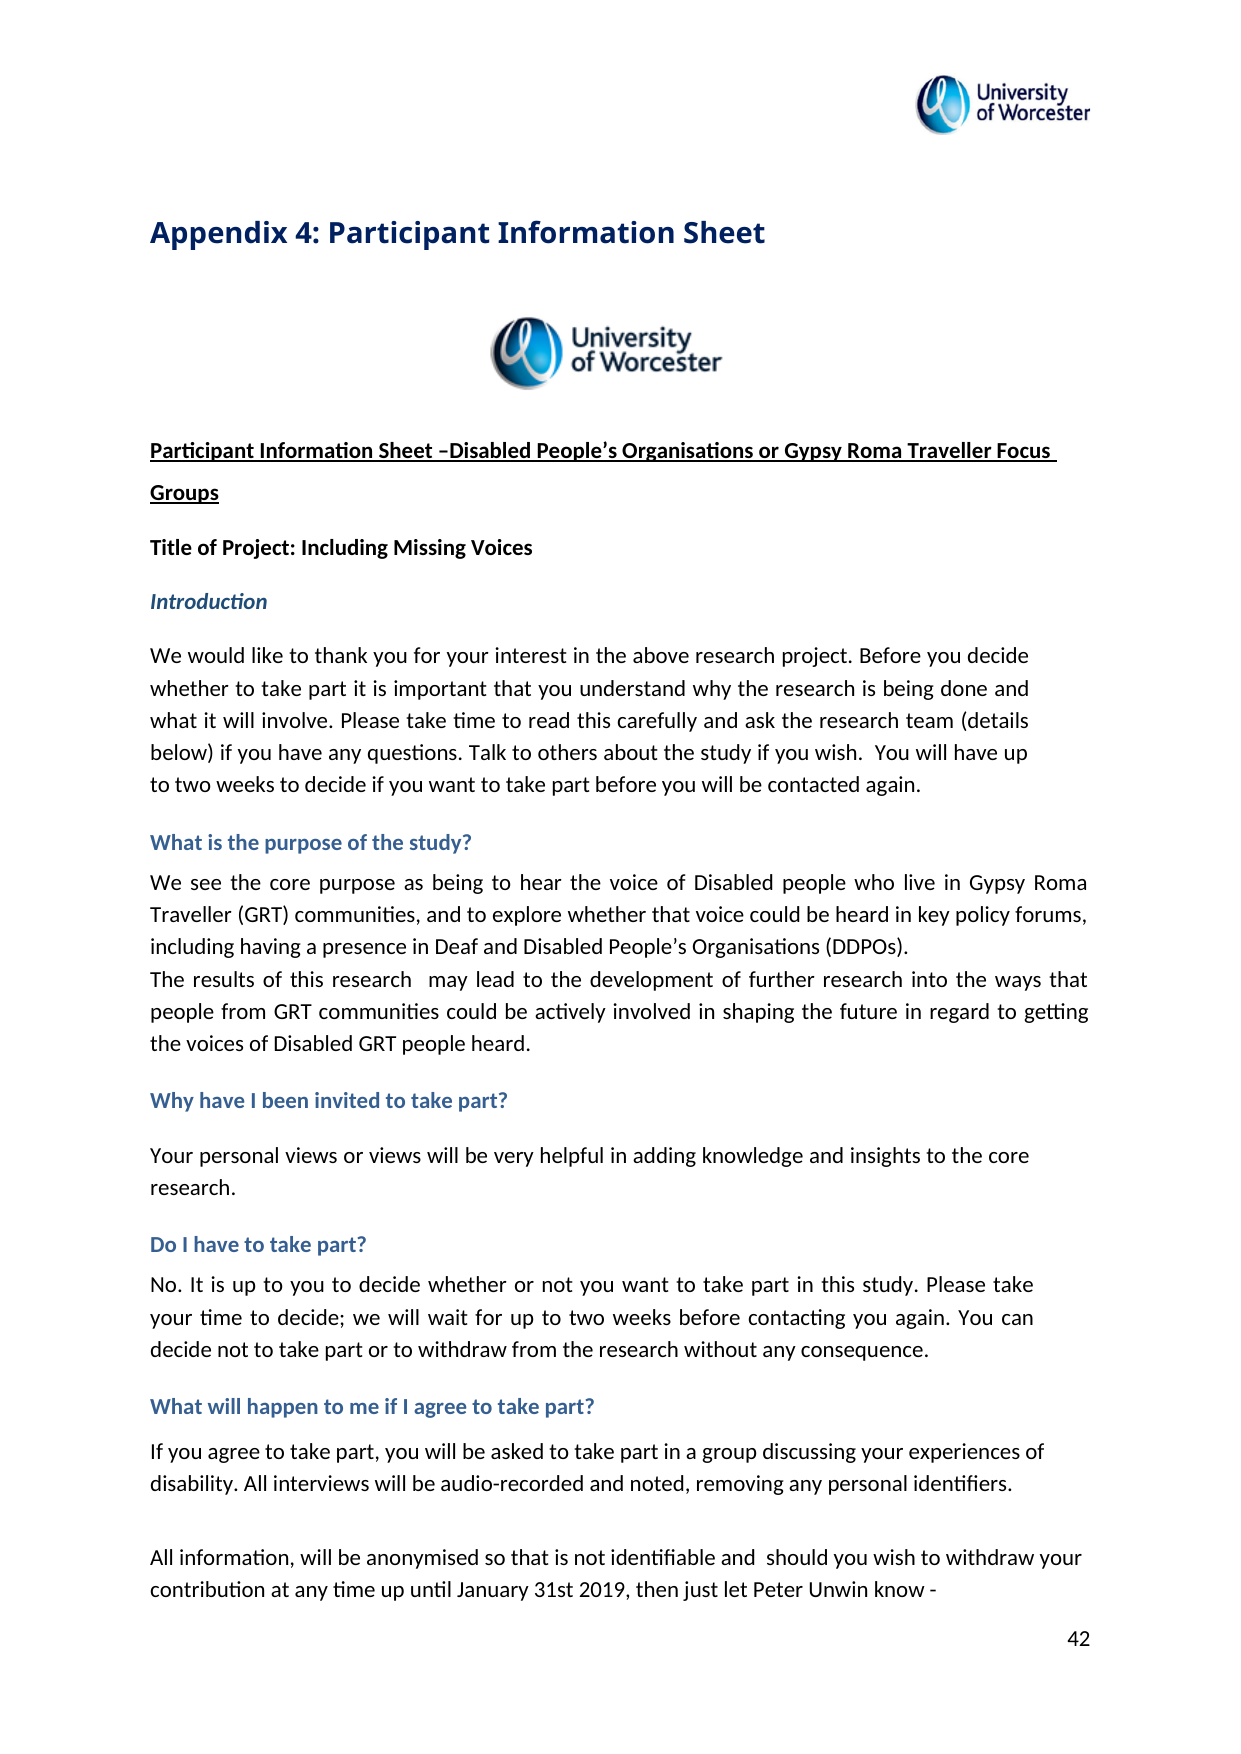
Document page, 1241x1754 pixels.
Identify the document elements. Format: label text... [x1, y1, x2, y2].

text Why have I been invited to take part? [150, 1086, 1031, 1114]
text No. It is up to you to decide whether or not you want to take part in this study. Please take your time to decide; we will wait for up to two weeks before contacting you again. You can decide not to take part or to withdraw from the research without any consequence. [150, 1271, 1036, 1363]
text We see the core purpose as being to hear the voice of Disabled people who live in Gypsy Roma Traveller (GRT) communities, and to explore whether that voice could be heard in key policy forums, including having a presence in Deaf and Disabled People’s Organisations (DDPOs). [150, 868, 1090, 961]
text What is the purpose of the study? [150, 828, 1031, 856]
text What will happen to me if I agree to take part? [150, 1392, 1031, 1420]
text We would like to thank you for your interest in the above research project. Before you decide whether to take part it is important that you understand why the research is being done and what it will involve. Please take time to read this carefully and ask the research team (details below) if you have any questions. Talk to others about the study if you wish. You will have up to two weeks to decide if you want to take part before you will be contacted again. [150, 642, 1031, 798]
subtitle Appendix 4: Participant Information Sheet [150, 212, 1090, 252]
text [150, 1543, 1090, 1603]
picture [468, 297, 772, 410]
text Participant Information Sheet –Disabled People’s Organisations or Gypsy Roma Traveller Focus Groups [150, 436, 1090, 506]
text The results of this research may lead to the development of further research into the ways that people from GRT communities could be actively involved in shaping the future in regard to getting the voices of Disabled GRT people heard. [150, 965, 1090, 1057]
text If you agree to take part, you will be asked to take part in a group discussing your experiences of disability. All interviews will be audio-recorded and noted, removing any personal identifiers. [150, 1437, 1090, 1497]
text Your personal views or views will be very helpful in adding knowledge and insights to the core research. [150, 1141, 1031, 1201]
picture [915, 73, 1091, 135]
subtitle Introduction [150, 587, 1031, 615]
text Title of Project: Including Missing Voices [150, 533, 1031, 561]
text Do I have to take part? [150, 1230, 1031, 1258]
